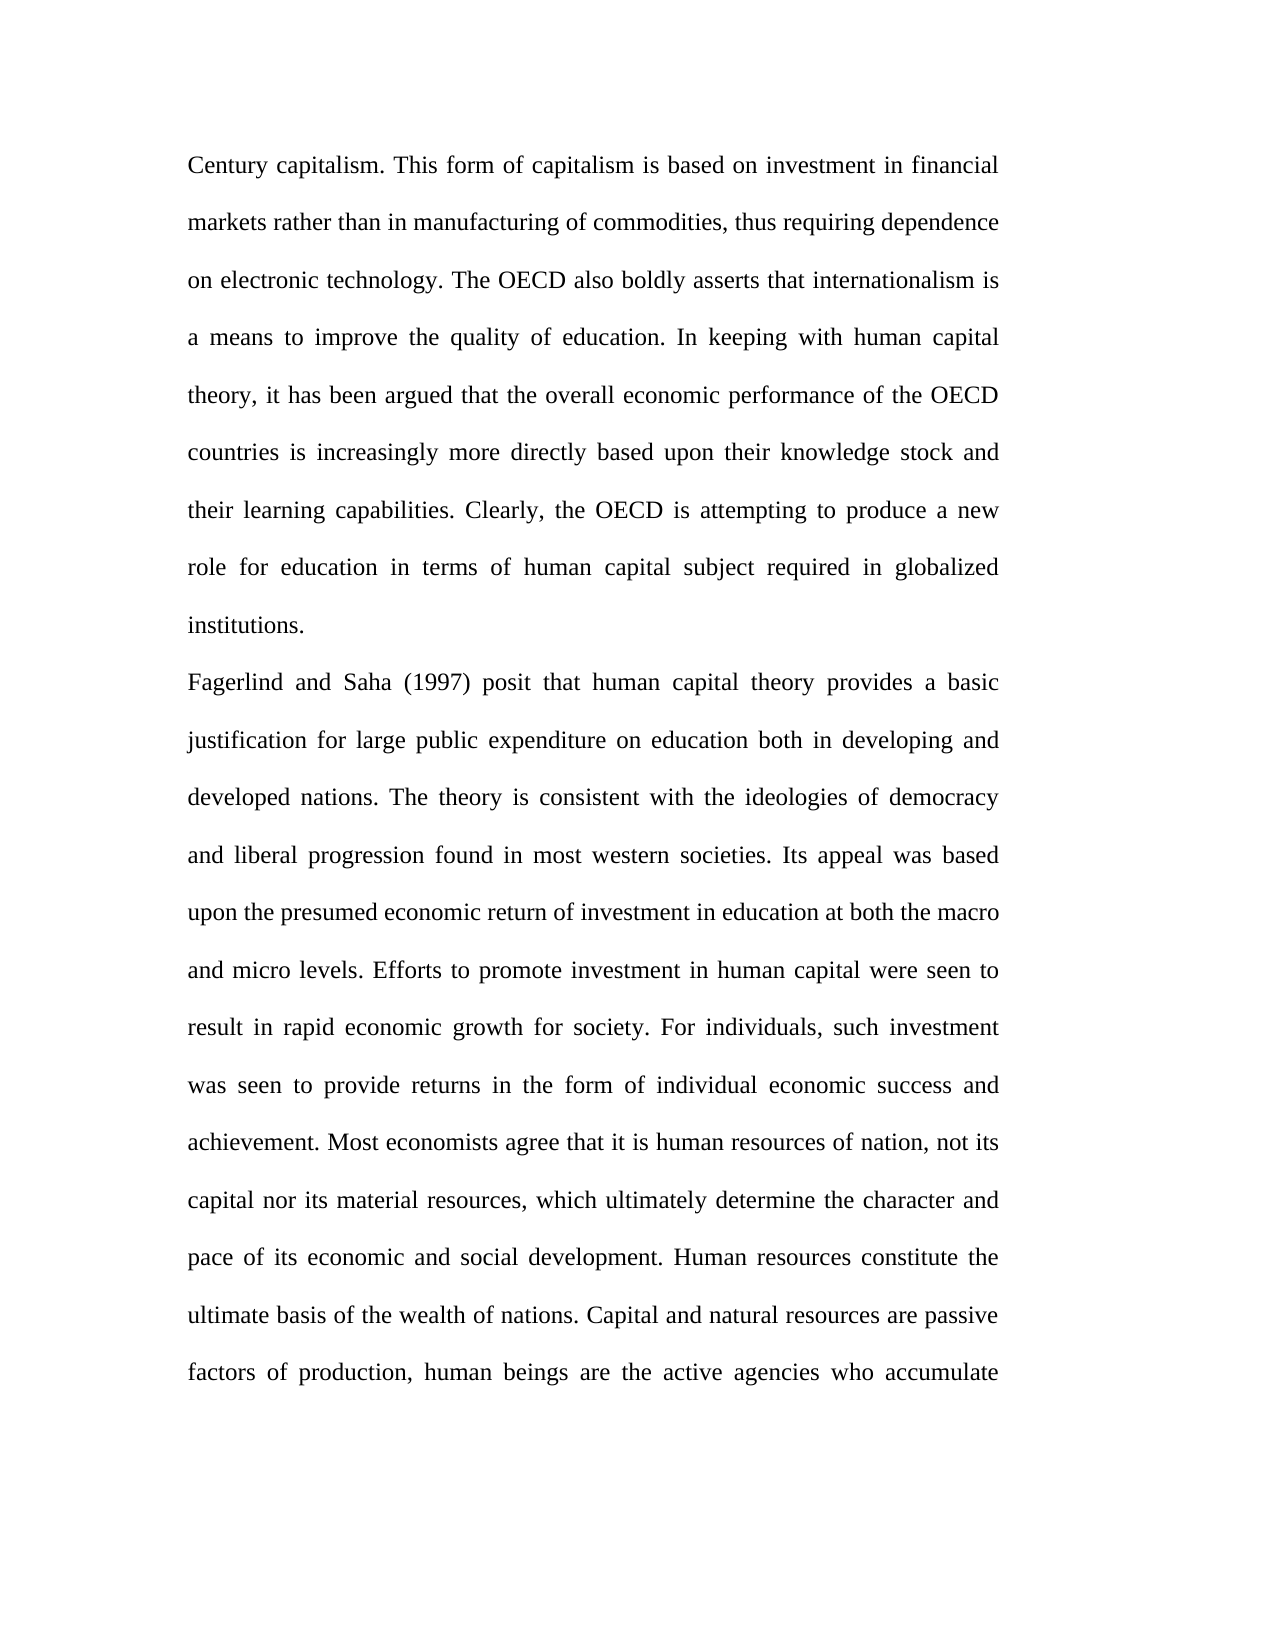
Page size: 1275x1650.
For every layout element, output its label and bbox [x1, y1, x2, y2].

text [187, 667, 1000, 1386]
text [187, 150, 1000, 639]
